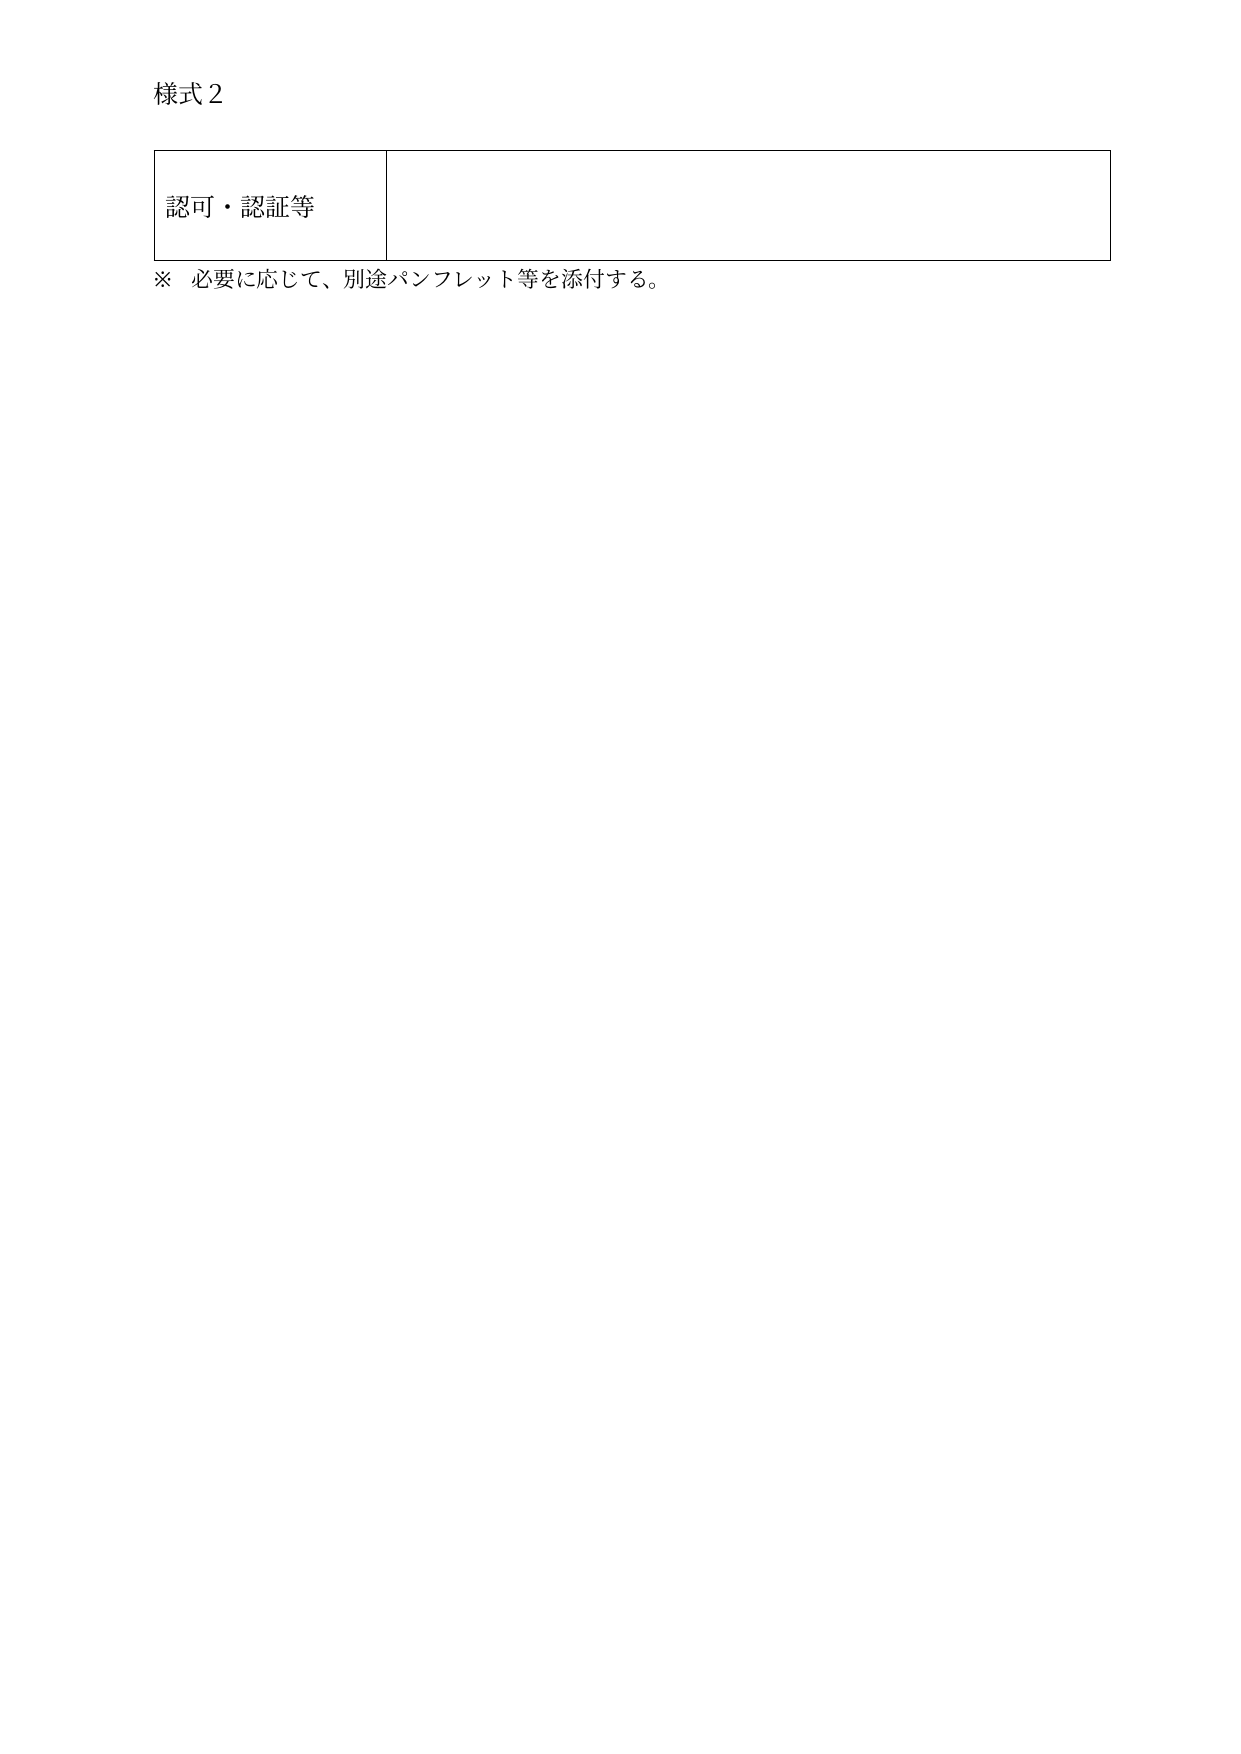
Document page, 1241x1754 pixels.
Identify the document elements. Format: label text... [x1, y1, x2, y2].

table_cell [387, 151, 1110, 260]
table_cell 認可・認証等 [155, 151, 386, 260]
list 必要に応じて、別途パンフレット等を添付する。 [153, 261, 1098, 294]
